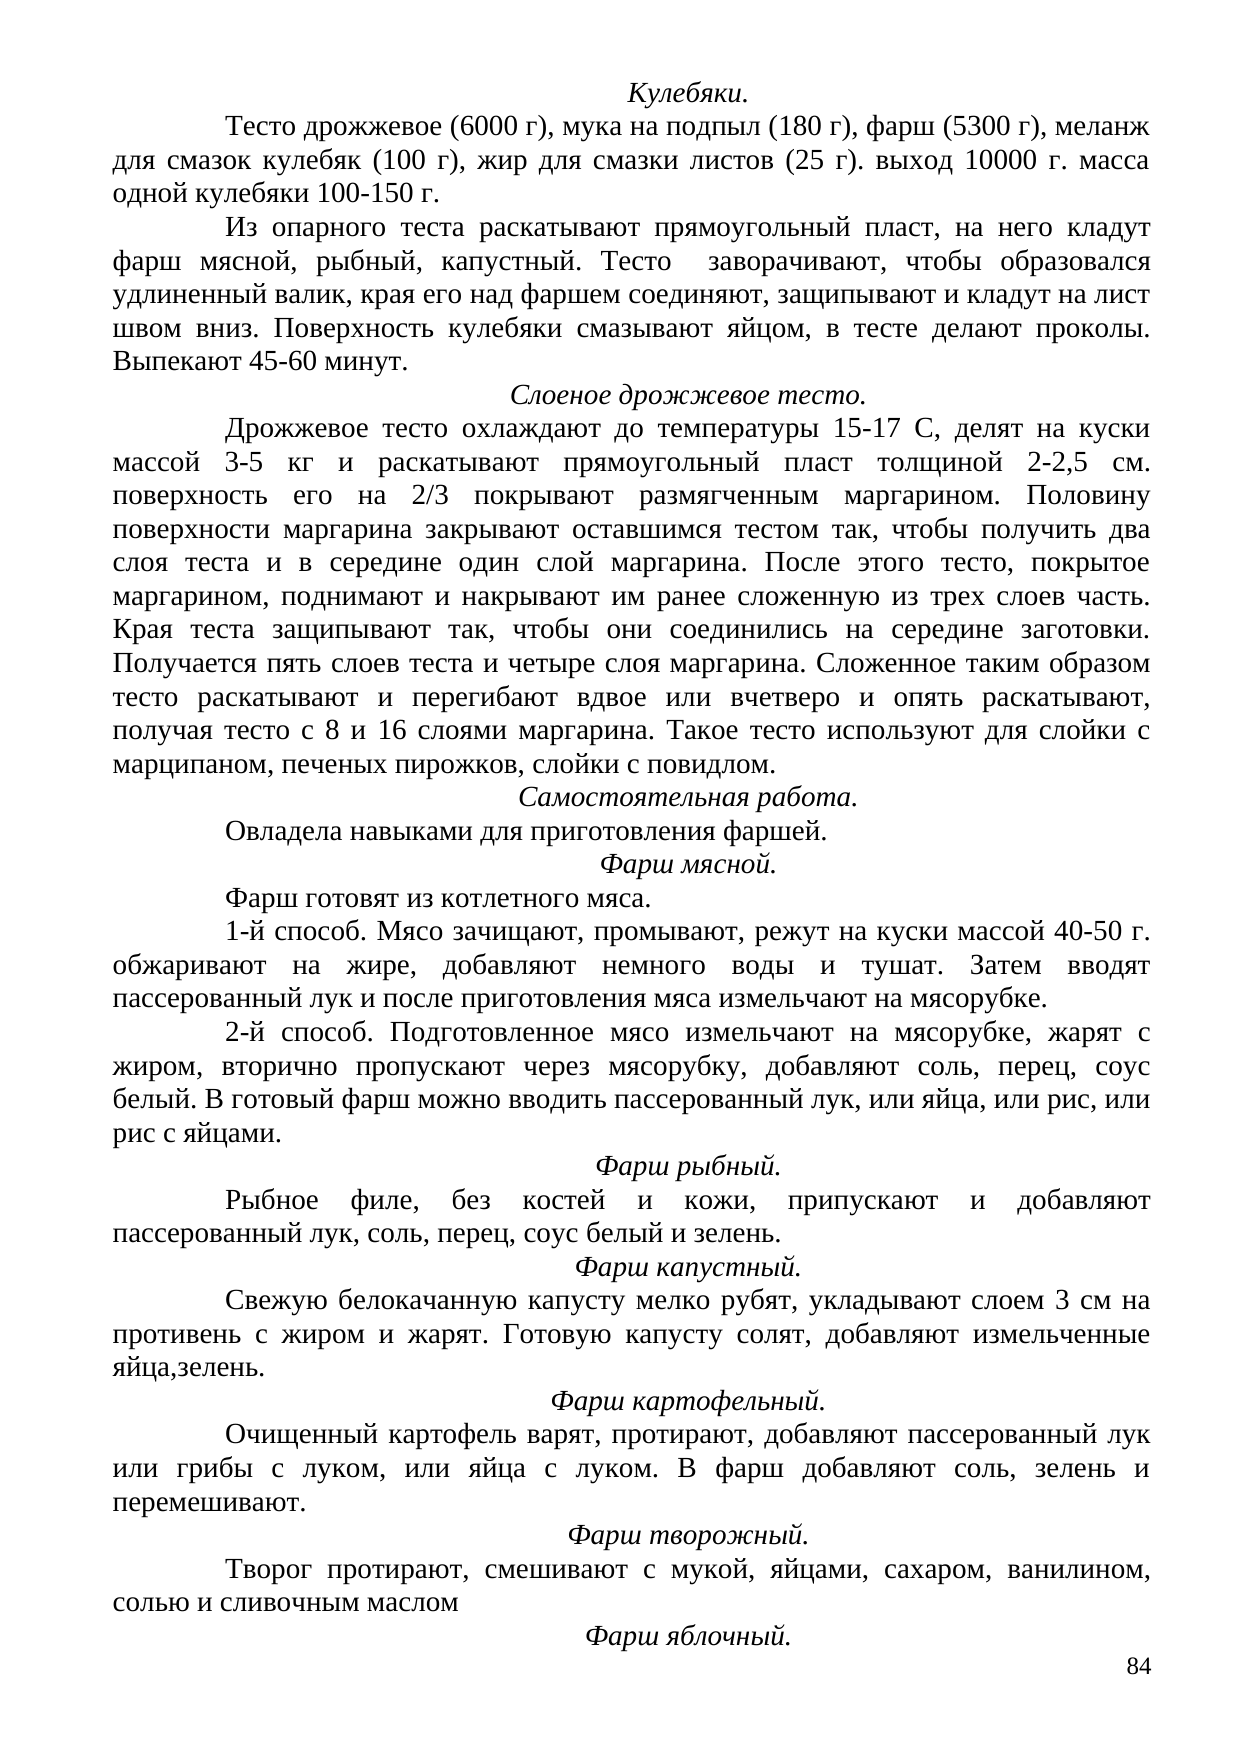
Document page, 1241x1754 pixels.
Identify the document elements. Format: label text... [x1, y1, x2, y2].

text Дрожжевое тесто охлаждают до температуры 15-17 С, делят на куски массой 3-5 кг и раскатывают прямоугольный пласт толщиной 2-2,5 см. поверхность его на 2/3 покрывают размягченным маргарином. Половину поверхности маргарина закрывают оставшимся тестом так, чтобы получить два слоя теста и в середине один слой маргарина. После этого тесто, покрытое маргарином, поднимают и накрывают им ранее сложенную из трех слоев часть. Края теста защипывают так, чтобы они соединились на середине заготовки. Получается пять слоев теста и четыре слоя маргарина. Сложенное таким образом тесто раскатывают и перегибают вдвое или вчетверо и опять раскатывают, получая тесто с 8 и 16 слоями маргарина. Такое тесто используют для слойки с марципаном, печеных пирожков, слойки с повидлом. [112, 410, 1152, 779]
text Рыбное филе, без костей и кожи, припускают и добавляют пассерованный лук, соль, перец, соус белый и зелень. [112, 1182, 1152, 1249]
text Фарш творожный. [112, 1517, 1152, 1551]
text Кулебяки. [112, 75, 1152, 108]
text Фарш яблочный. [112, 1618, 1152, 1651]
text 2-й способ. Подготовленное мясо измельчают на мясорубке, жарят с жиром, вторично пропускают через мясорубку, добавляют соль, перец, соус белый. В готовый фарш можно вводить пассерованный лук, или яйца, или рис, или рис с яйцами. [112, 1014, 1152, 1148]
text Свежую белокачанную капусту мелко рубят, укладывают слоем 3 см на противень с жиром и жарят. Готовую капусту солят, добавляют измельченные яйца,зелень. [112, 1282, 1152, 1383]
text 1-й способ. Мясо зачищают, промывают, режут на куски массой 40-50 г. обжаривают на жире, добавляют немного воды и тушат. Затем вводят пассерованный лук и после приготовления мяса измельчают на мясорубке. [112, 913, 1152, 1014]
text Фарш мясной. [112, 846, 1152, 880]
text Творог протирают, смешивают с мукой, яйцами, сахаром, ванилином, солью и сливочным маслом [112, 1551, 1152, 1618]
text Фарш готовят из котлетного мяса. [112, 880, 1152, 913]
text Фарш картофельный. [112, 1383, 1152, 1417]
text Из опарного теста раскатывают прямоугольный пласт, на него кладут фарш мясной, рыбный, капустный. Тесто заворачивают, чтобы образовался удлиненный валик, края его над фаршем соединяют, защипывают и кладут на лист швом вниз. Поверхность кулебяки смазывают яйцом, в тесте делают проколы. Выпекают 45-60 минут. [112, 209, 1152, 377]
text Очищенный картофель варят, протирают, добавляют пассерованный лук или грибы с луком, или яйца с луком. В фарш добавляют соль, зелень и перемешивают. [112, 1417, 1152, 1517]
text Фарш рыбный. [112, 1148, 1152, 1182]
text Овладела навыками для приготовления фаршей. [112, 813, 1152, 846]
text Фарш капустный. [112, 1249, 1152, 1282]
text Слоеное дрожжевое тесто. [112, 377, 1152, 410]
text Самостоятельная работа. [112, 779, 1152, 813]
text Тесто дрожжевое (6000 г), мука на подпыл (180 г), фарш (5300 г), меланж для смазок кулебяк (100 г), жир для смазки листов (25 г). выход 10000 г. масса одной кулебяки 100-150 г. [112, 108, 1152, 209]
